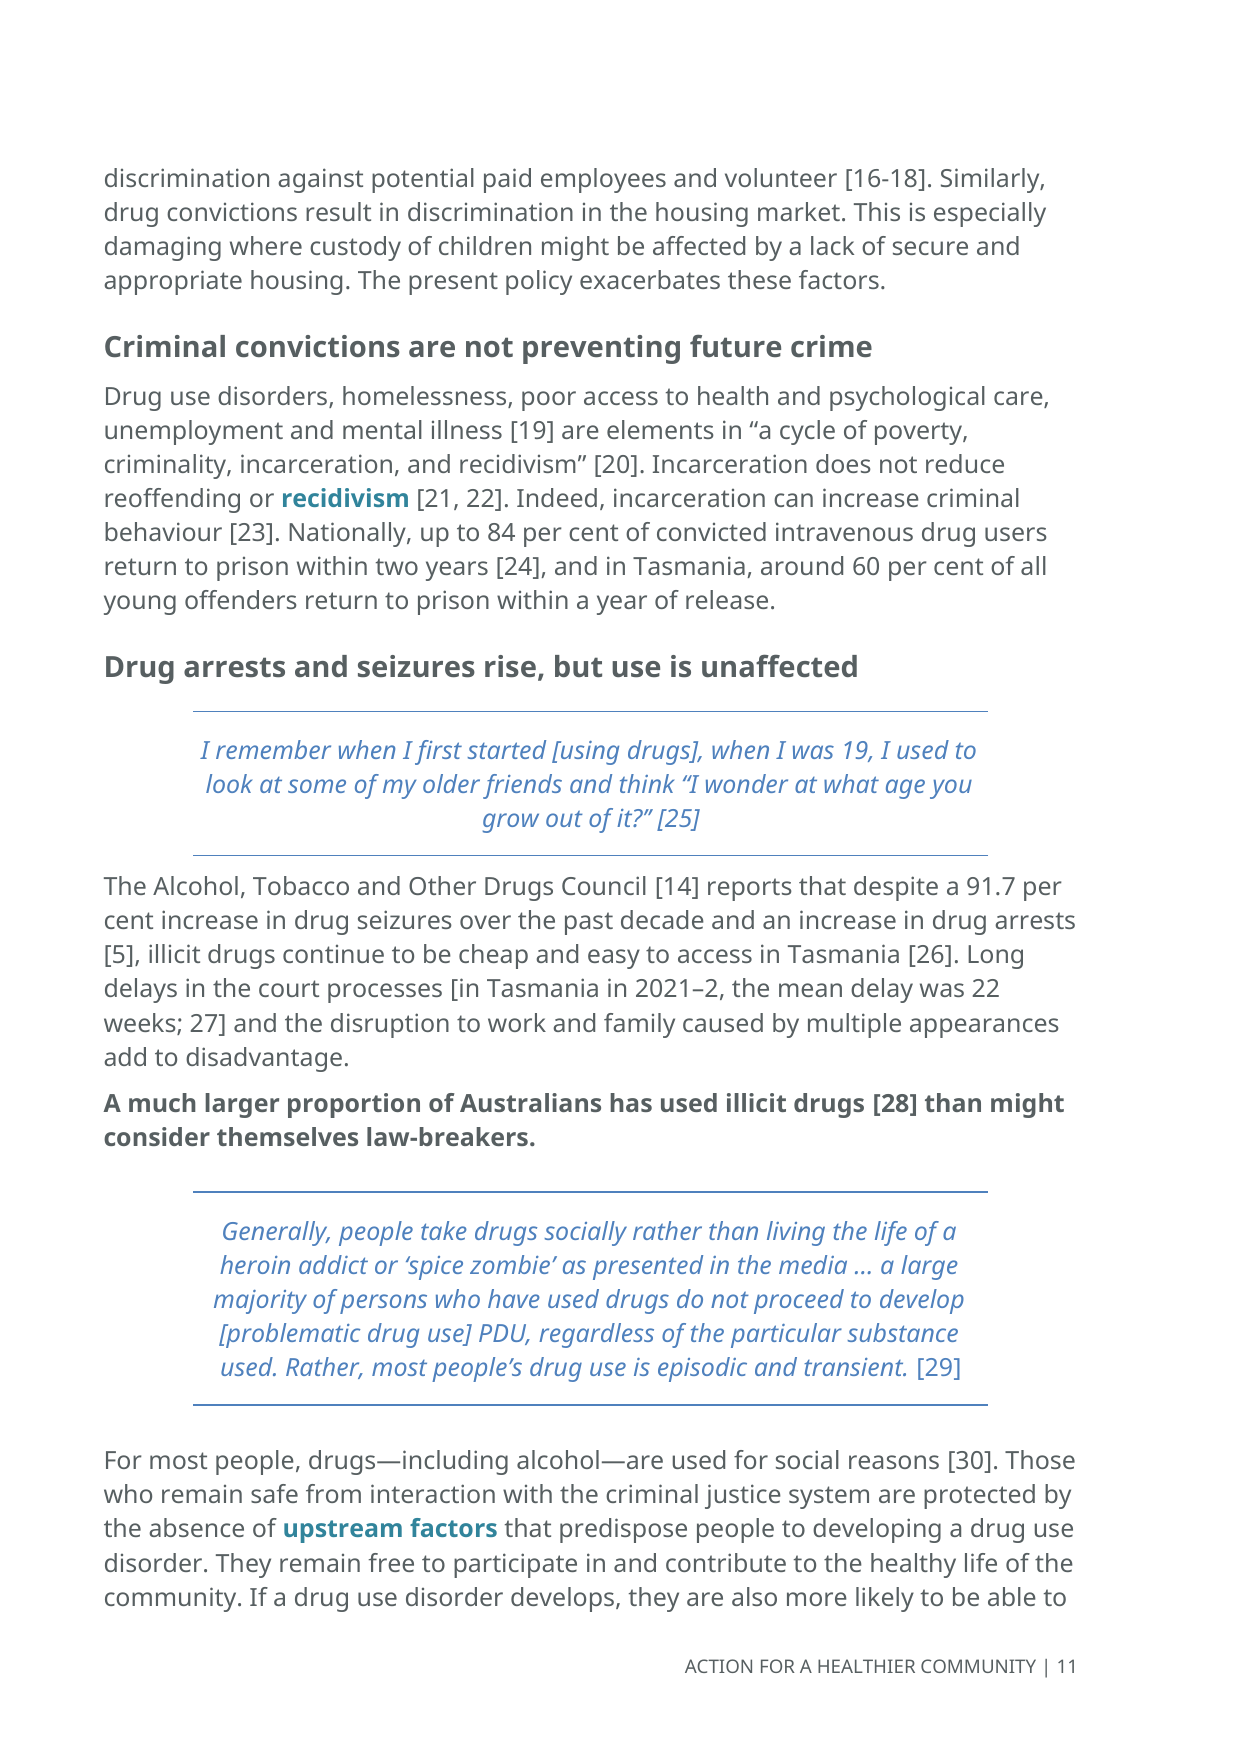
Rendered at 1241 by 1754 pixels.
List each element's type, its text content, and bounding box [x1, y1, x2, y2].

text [103, 1443, 1078, 1613]
text Generally, people take drugs socially rather than living the life of a heroin addict or ‘spice zombie’ as presented in the media … a large majority of persons who have used drugs do not proceed to develop [problematic drug use] PDU, regardless of the particular substance used. Rather, most people’s drug use is episodic and transient. [29] [193, 1193, 988, 1404]
subtitle Criminal convictions are not preventing future crime [103, 326, 1078, 366]
subtitle Drug arrests and seizures rise, but use is unaffected [103, 646, 1078, 686]
text I remember when I first started [using drugs], when I was 19, I used to look at some of my older friends and think ‘‘I wonder at what age you grow out of it?’’ [25] [193, 712, 988, 855]
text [103, 161, 1078, 297]
text The Alcohol, Tobacco and Other Drugs Council [14] reports that despite a 91.7 per cent increase in drug seizures over the past decade and an increase in drug arrests [5], illicit drugs continue to be cheap and easy to access in Tasmania [26]. Long delays in the court processes [in Tasmania in 2021–2, the mean delay was 22 weeks; 27] and the disruption to work and family caused by multiple appearances add to disadvantage. [103, 869, 1078, 1073]
text A much larger proportion of Australians has used illicit drugs [28] than might consider themselves law-breakers. [103, 1086, 1078, 1154]
text Drug use disorders, homelessness, poor access to health and psychological care, unemployment and mental illness [19] are elements in “a cycle of poverty, criminality, incarceration, and recidivism” [20]. Incarceration does not reduce reoffending or recidivism [21, 22]. Indeed, incarceration can increase criminal behaviour [23]. Nationally, up to 84 per cent of convicted intravenous drug users return to prison within two years [24], and in Tasmania, around 60 per cent of all young offenders return to prison within a year of release. [103, 378, 1078, 617]
